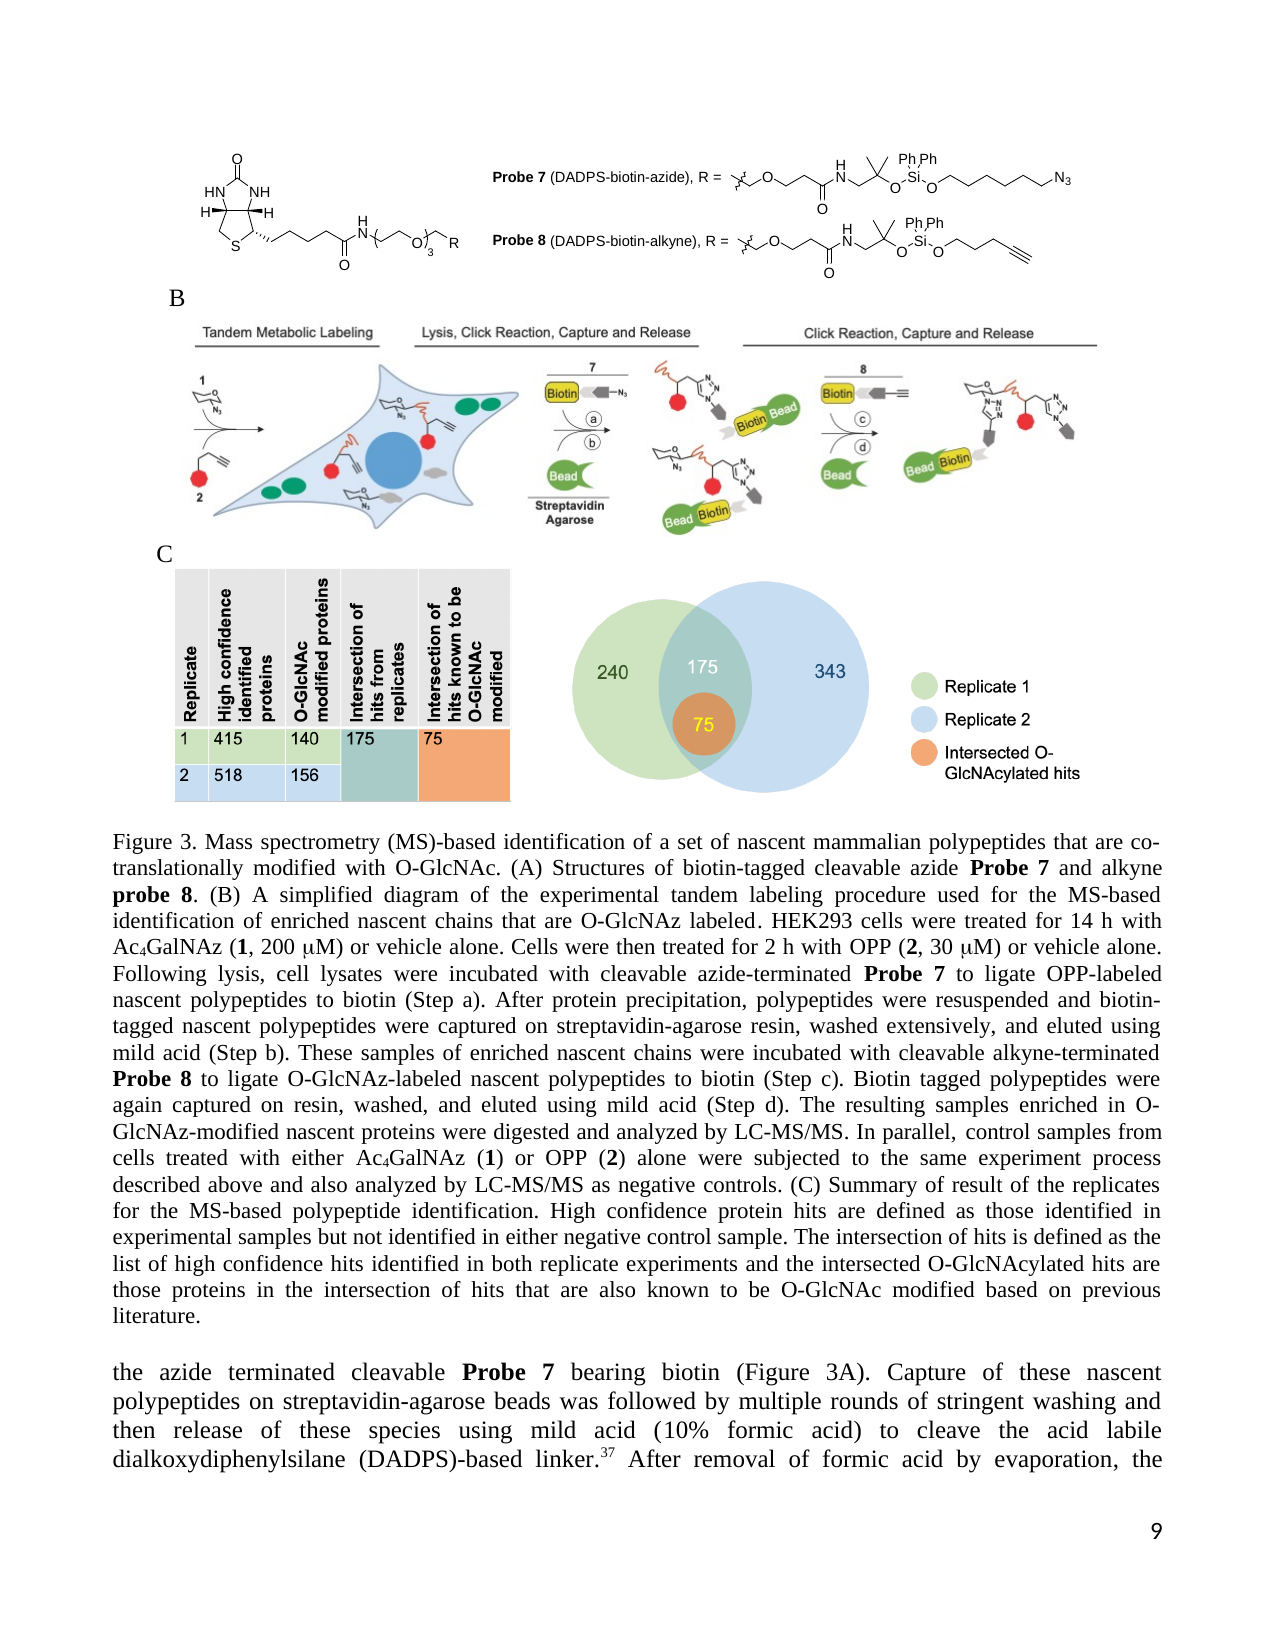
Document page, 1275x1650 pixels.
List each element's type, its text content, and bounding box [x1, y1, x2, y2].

picture [165, 312, 1110, 540]
text Figure 3. Mass spectrometry (MS)-based identification of a set of nascent mammalian polypeptides that are co-translationally modified with O-GlcNAc. (A) Structures of biotin-tagged cleavable azide Probe 7 and alkyne probe 8. (B) A simplified diagram of the experimental tandem labeling procedure used for the MS-based identification of enriched nascent chains that are O-GlcNAz labeled. HEK293 cells were treated for 14 h with Ac4GalNAz (1, 200 M) or vehicle alone. Cells were then treated for 2 h with OPP (2, 30 M) or vehicle alone. Following lysis, cell lysates were incubated with cleavable azide-terminated Probe 7 to ligate OPP-labeled nascent polypeptides to biotin (Step a). After protein precipitation, polypeptides were resuspended and biotin-tagged nascent polypeptides were captured on streptavidin-agarose resin, washed extensively, and eluted using mild acid (Step b). These samples of enriched nascent chains were incubated with cleavable alkyne-terminated Probe 8 to ligate O-GlcNAz-labeled nascent polypeptides to biotin (Step c). Biotin tagged polypeptides were again captured on resin, washed, and eluted using mild acid (Step d). The resulting samples enriched in O-GlcNAz-modified nascent proteins were digested and analyzed by LC-MS/MS. In parallel, control samples from cells treated with either Ac4GalNAz (1) or OPP (2) alone were subjected to the same experiment process described above and also analyzed by LC-MS/MS as negative controls. (C) Summary of result of the replicates for the MS-based polypeptide identification. High confidence protein hits are defined as those identified in experimental samples but not identified in either negative control sample. The intersection of hits is defined as the list of high confidence hits identified in both replicate experiments and the intersected O-GlcNAcylated hits are those proteins in the intersection of hits that are also known to be O-GlcNAc modified based on previous literature. [112, 828, 1162, 1329]
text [112, 1357, 1162, 1472]
text B [112, 283, 1162, 312]
text C [112, 539, 1162, 568]
